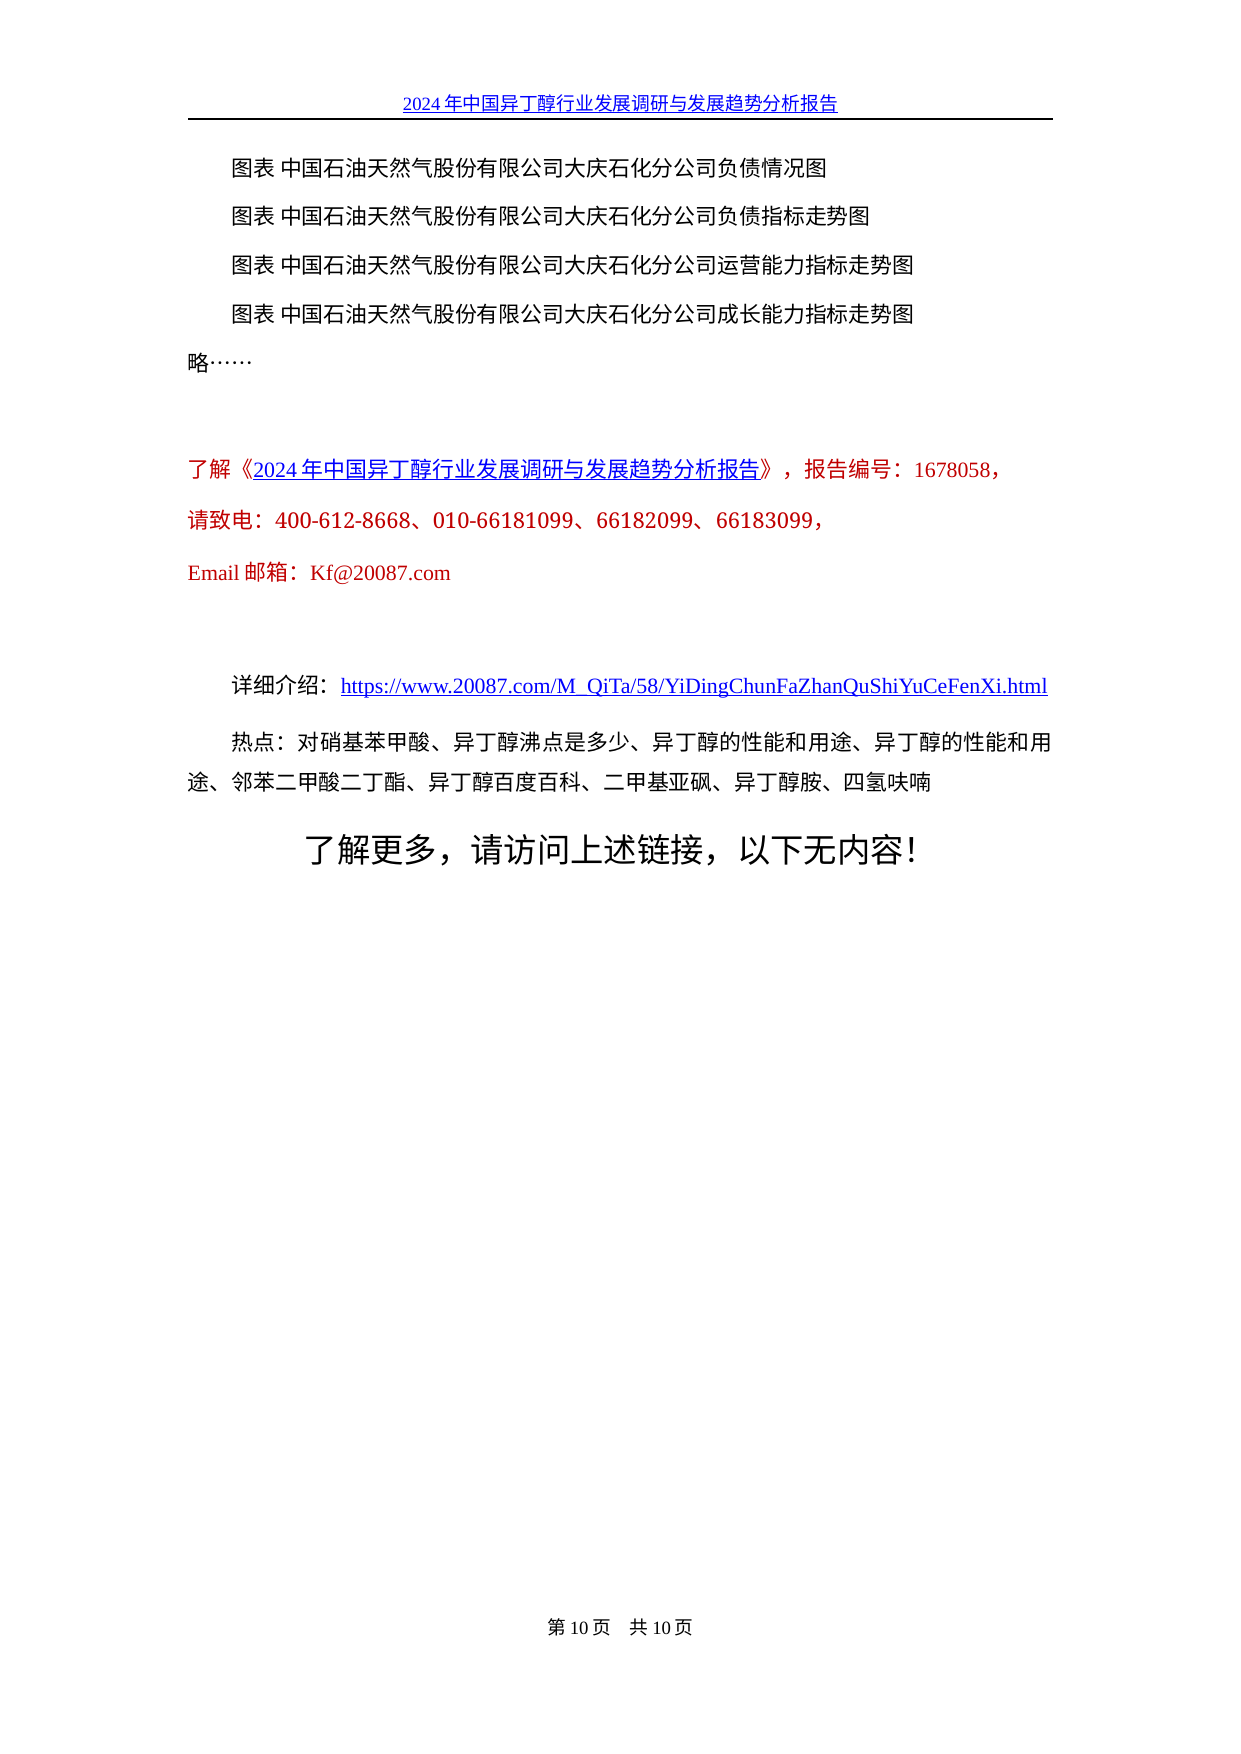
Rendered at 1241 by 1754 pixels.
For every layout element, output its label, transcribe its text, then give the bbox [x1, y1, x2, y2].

text 请致电：400-612-8668、010-66181099、66182099、66183099， [187, 503, 1053, 536]
text 热点：对硝基苯甲酸、异丁醇沸点是多少、异丁醇的性能和用途、异丁醇的性能和用途、邻苯二甲酸二丁酯、异丁醇百度百科、二甲基亚砜、异丁醇胺、四氢呋喃 [187, 724, 1053, 797]
text 详细介绍：https://www.20087.com/M_QiTa/58/YiDingChunFaZhanQuShiYuCeFenXi.html [187, 668, 1053, 700]
title 了解更多，请访问上述链接，以下无内容！ [187, 815, 1053, 880]
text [187, 150, 1053, 378]
text 了解《2024年中国异丁醇行业发展调研与发展趋势分析报告》，报告编号：1678058， [187, 452, 1053, 484]
text Email邮箱：Kf@20087.com [187, 555, 1053, 587]
